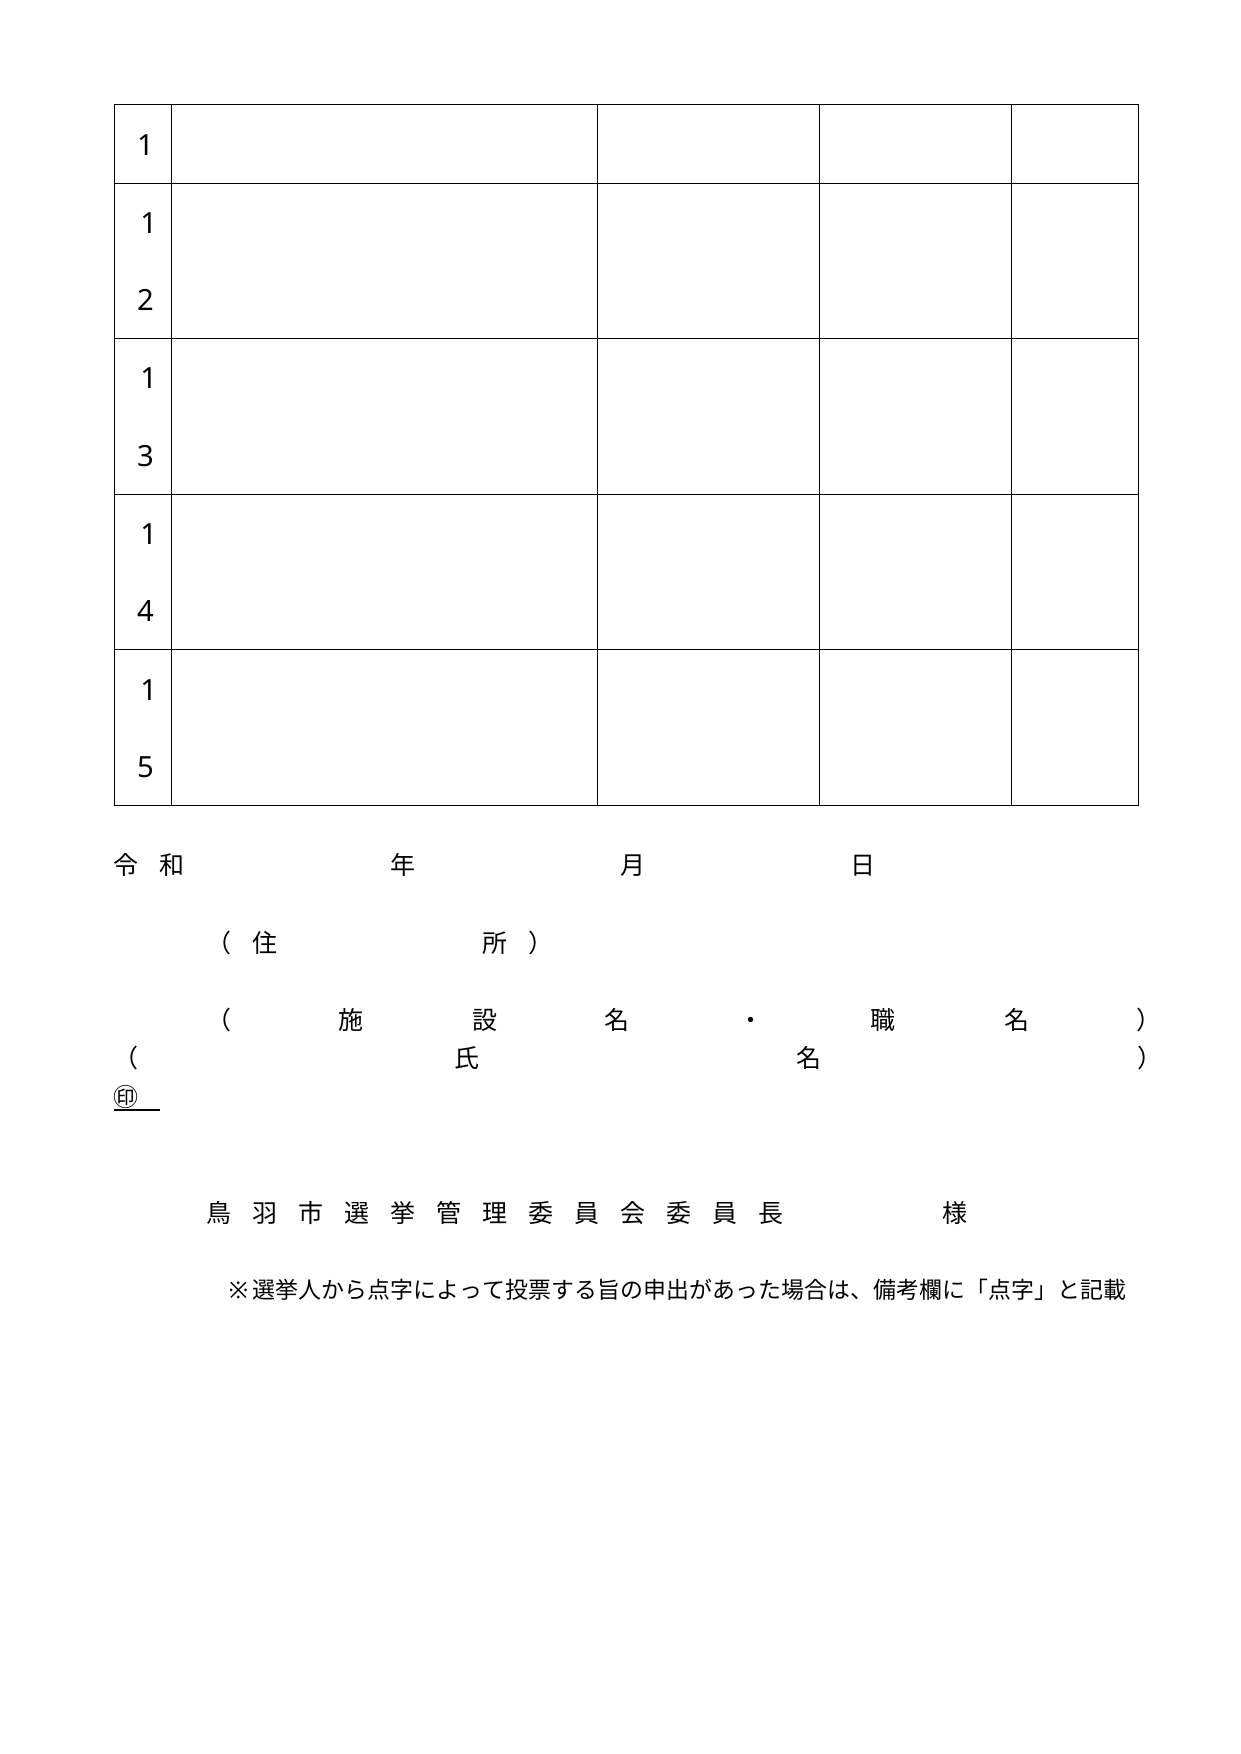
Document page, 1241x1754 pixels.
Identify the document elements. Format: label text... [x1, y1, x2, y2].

table_cell [1012, 339, 1138, 494]
table_cell 13 [115, 339, 171, 494]
table_cell [820, 105, 1011, 182]
table_cell [1012, 650, 1138, 805]
table_cell [820, 184, 1011, 338]
table_cell [598, 339, 819, 494]
table_cell [172, 495, 597, 649]
text ※選挙人から点字によって投票する旨の申出があった場合は、備考欄に「点字」と記載 [114, 1270, 1127, 1308]
text 令和 年 月 日 [114, 844, 1127, 883]
table_cell [1012, 105, 1138, 182]
text （施設名・職名） （氏名） ㊞ [114, 999, 1183, 1115]
table_cell 14 [115, 495, 171, 649]
table_cell 11 [115, 105, 171, 182]
text （住 所） [114, 922, 1127, 961]
table_cell [598, 495, 819, 649]
table_cell [820, 650, 1011, 805]
table_cell [820, 495, 1011, 649]
table_cell [172, 650, 597, 805]
table_cell [598, 105, 819, 182]
table_cell 12 [115, 184, 171, 338]
table_cell [820, 339, 1011, 494]
table_cell [598, 184, 819, 338]
table_cell [1012, 184, 1138, 338]
text 鳥羽市選挙管理委員会委員長 様 [114, 1192, 1127, 1231]
table_cell 15 [115, 650, 171, 805]
table_cell [1012, 495, 1138, 649]
table_cell [172, 339, 597, 494]
table_cell [598, 650, 819, 805]
table_cell [172, 105, 597, 182]
table_cell [172, 184, 597, 338]
